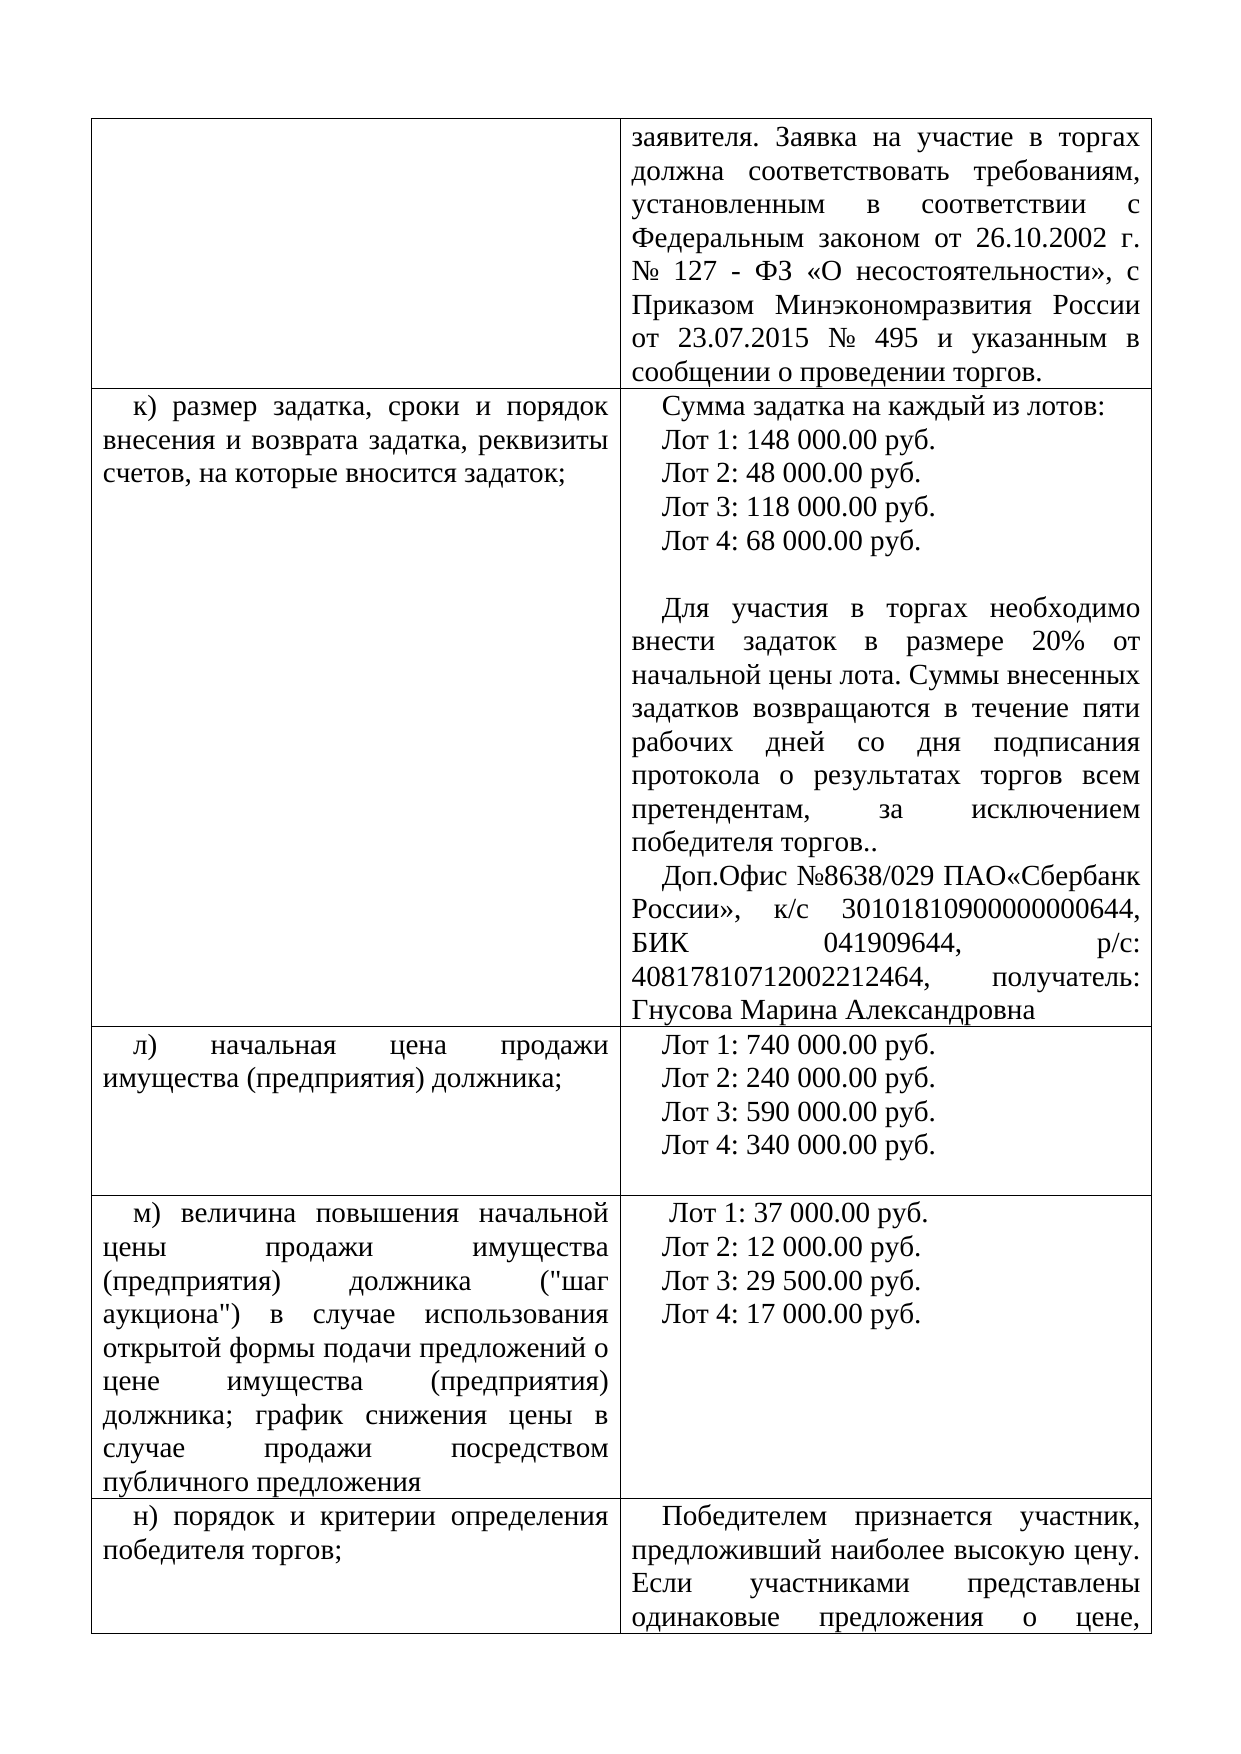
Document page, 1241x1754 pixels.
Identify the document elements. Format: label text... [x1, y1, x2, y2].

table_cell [621, 1499, 1151, 1633]
table_cell Лот 1: 37 000.00 руб. Лот 2: 12 000.00 руб. Лот 3: 29 500.00 руб. Лот 4: 17 000.00 руб. [621, 1196, 1151, 1497]
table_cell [92, 119, 620, 387]
table_cell Лот 1: 740 000.00 руб. Лот 2: 240 000.00 руб. Лот 3: 590 000.00 руб. Лот 4: 340 000.00 руб. [621, 1027, 1151, 1194]
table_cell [621, 119, 1151, 387]
table_cell к) размер задатка, сроки и порядок внесения и возврата задатка, реквизиты счетов, на которые вносится задаток; [92, 389, 620, 1026]
table_cell м) величина повышения начальной цены продажи имущества (предприятия) должника ("шаг аукциона") в случае использования открытой формы подачи предложений о цене имущества (предприятия) должника; график снижения цены в случае продажи посредством публичного предложения [92, 1196, 620, 1497]
table_cell л) начальная цена продажи имущества (предприятия) должника; [92, 1027, 620, 1194]
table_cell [92, 1499, 620, 1633]
table_cell Сумма задатка на каждый из лотов: Лот 1: 148 000.00 руб. Лот 2: 48 000.00 руб. Лот 3: 118 000.00 руб. Лот 4: 68 000.00 руб. Для участия в торгах необходимо внести задаток в размере 20% от начальной цены лота. Суммы внесенных задатков возвращаются в течение пяти рабочих дней со дня подписания протокола о результатах торгов всем претендентам, за исключением победителя торгов.. Доп.Офис №8638/029 ПАО«Сбербанк России», к/с 30101810900000000644, БИК 041909644, р/с: 40817810712002212464, получатель: Гнусова Марина Александровна [621, 389, 1151, 1026]
